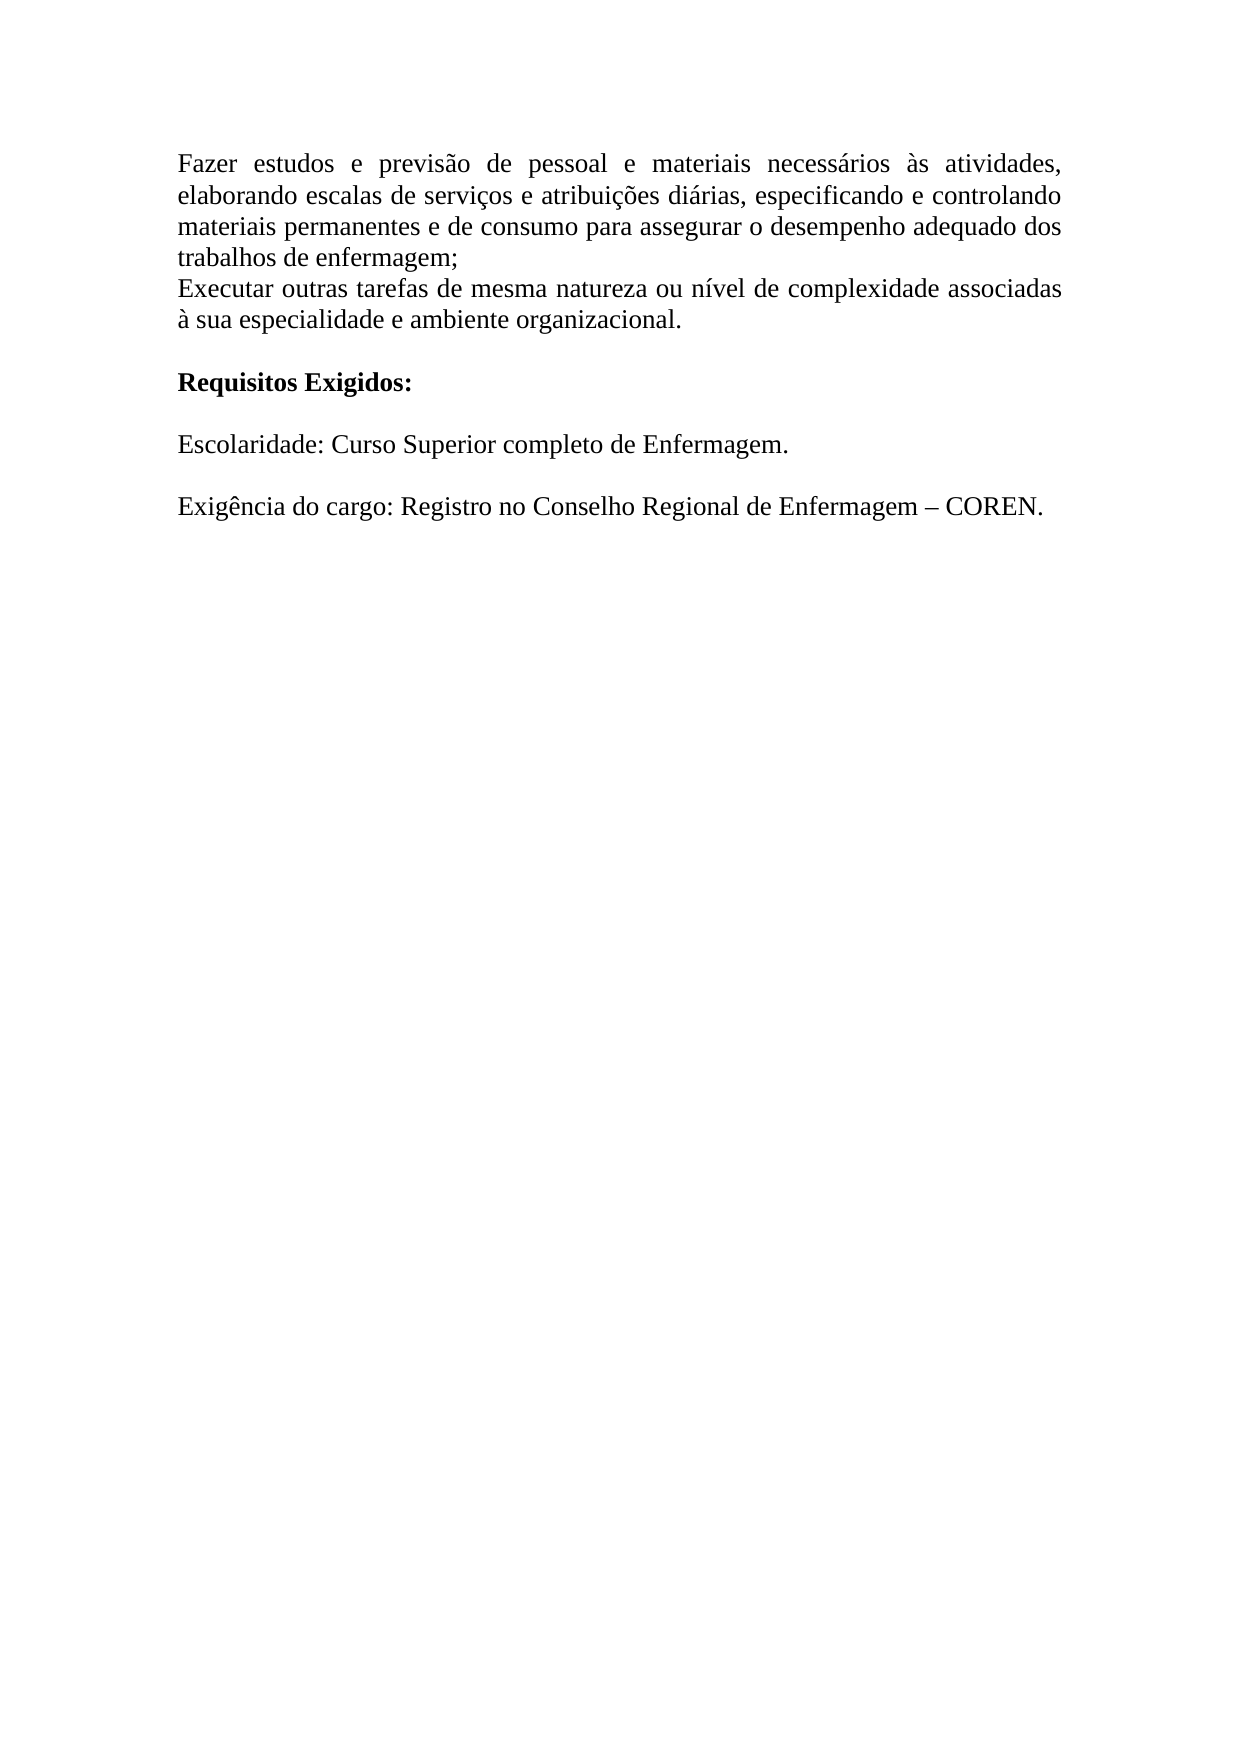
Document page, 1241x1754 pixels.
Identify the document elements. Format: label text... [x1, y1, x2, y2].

text Executar outras tarefas de mesma natureza ou nível de complexidade associadas à sua especialidade e ambiente organizacional. [177, 272, 1063, 334]
subtitle Requisitos Exigidos: [177, 366, 1063, 397]
text Exigência do cargo: Registro no Conselho Regional de Enfermagem – COREN. [177, 490, 1063, 521]
text Fazer estudos e previsão de pessoal e materiais necessários às atividades, elaborando escalas de serviços e atribuições diárias, especificando e controlando materiais permanentes e de consumo para assegurar o desempenho adequado dos trabalhos de enfermagem; [177, 148, 1063, 272]
text Escolaridade: Curso Superior completo de Enfermagem. [177, 428, 1063, 459]
